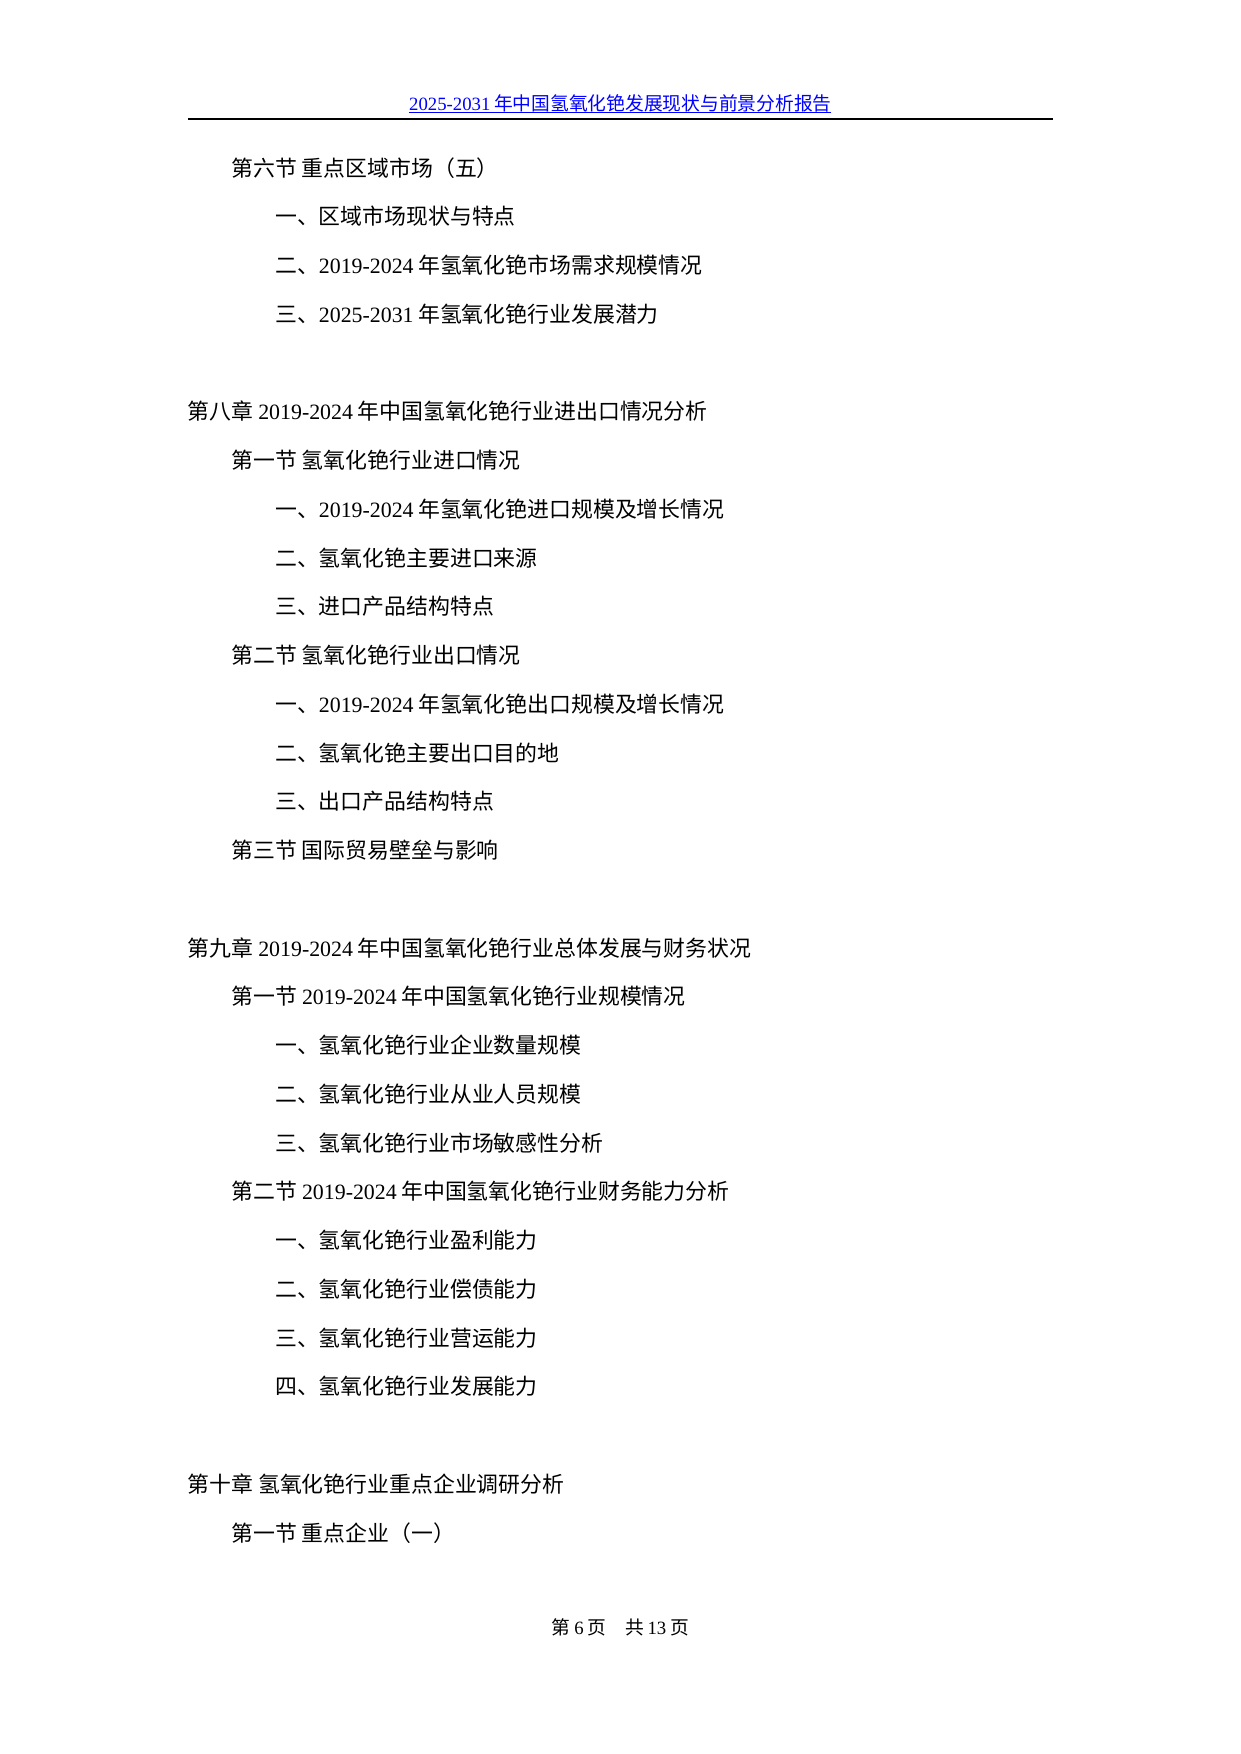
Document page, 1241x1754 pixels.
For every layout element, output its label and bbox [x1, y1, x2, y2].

text [187, 150, 1053, 1548]
